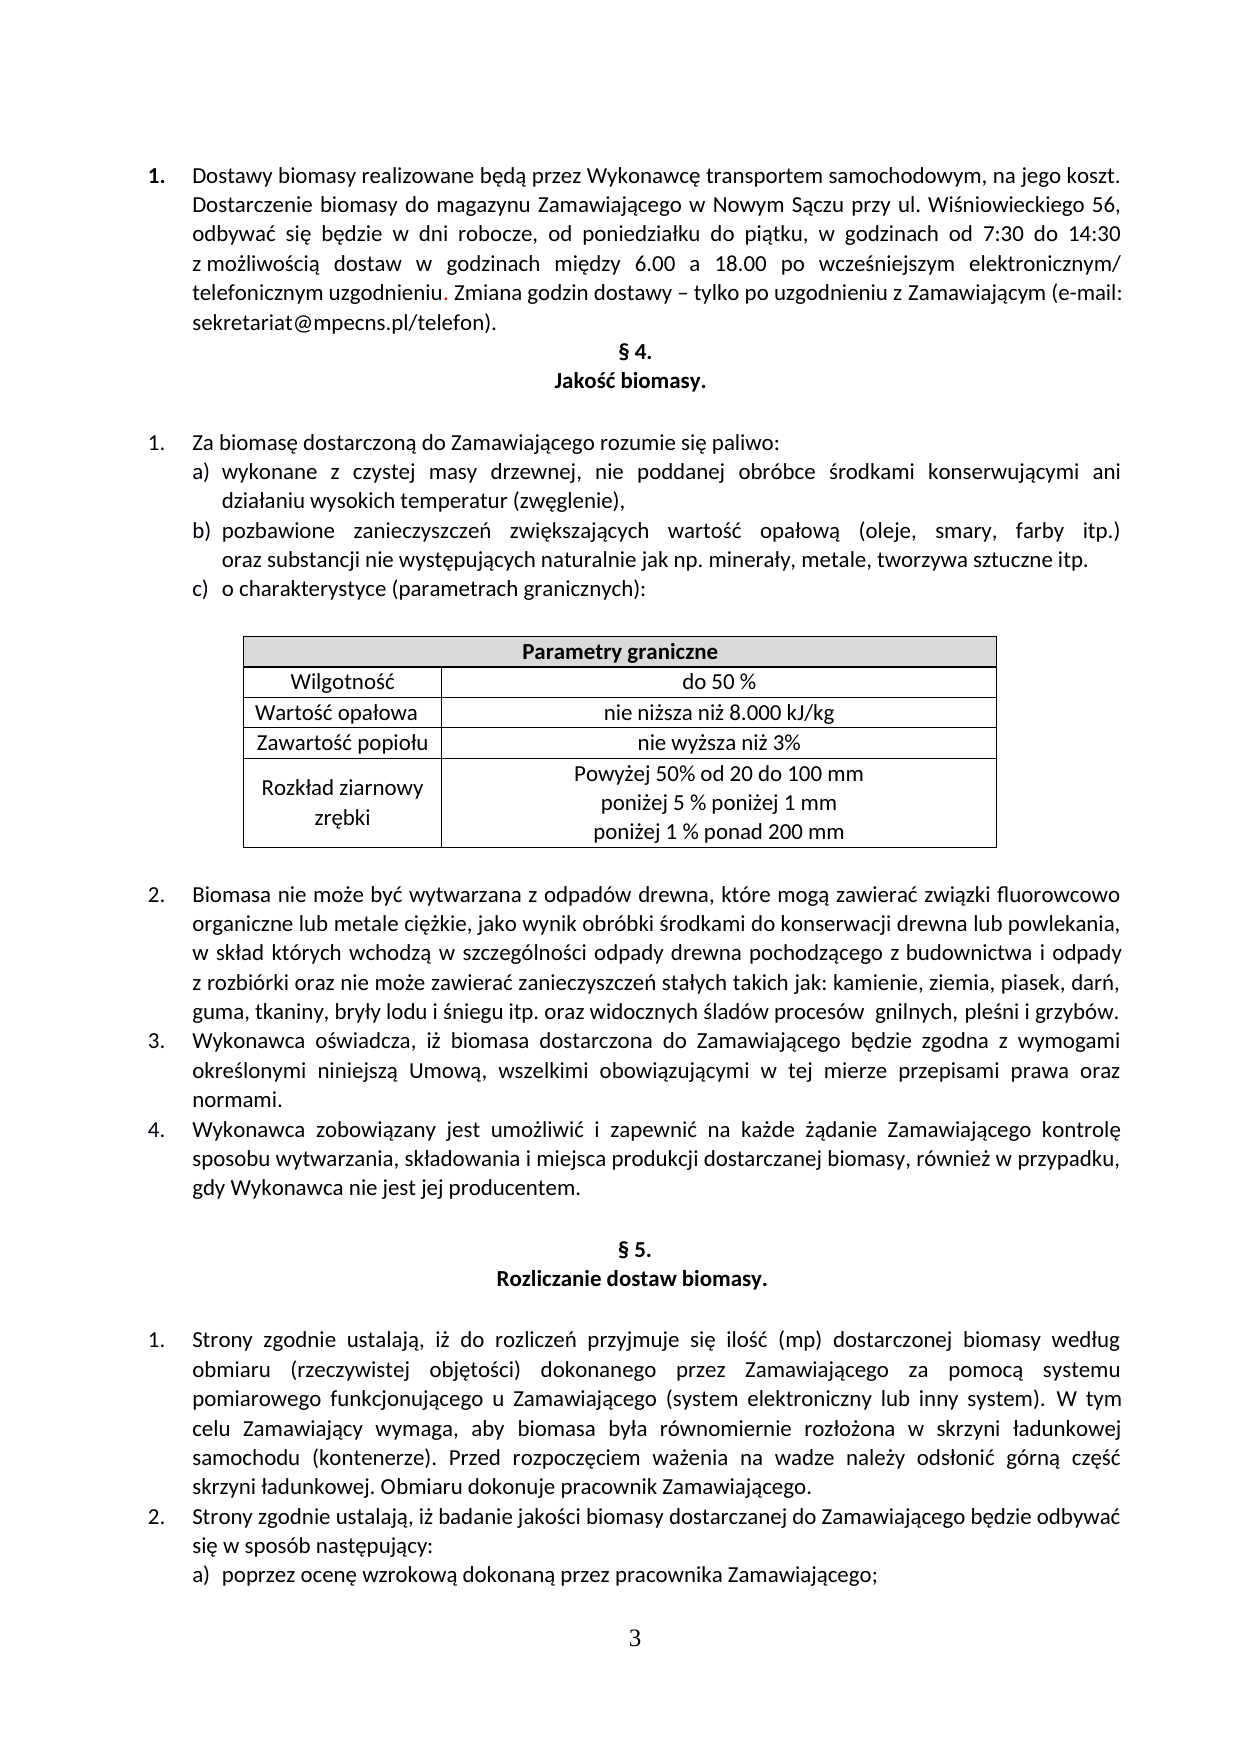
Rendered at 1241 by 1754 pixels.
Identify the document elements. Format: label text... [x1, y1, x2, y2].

list Wykonawca oświadcza, iż biomasa dostarczona do Zamawiającego będzie zgodna z wymogami określonymi niniejszą Umową, wszelkimi obowiązującymi w tej mierze przepisami prawa oraz normami. [148, 1027, 1122, 1113]
text Rozliczanie dostaw biomasy. [148, 1264, 1117, 1292]
table_header Parametry graniczne [244, 637, 996, 666]
list Biomasa nie może być wytwarzana z odpadów drewna, które mogą zawierać związki fluorowcowo organiczne lub metale ciężkie, jako wynik obróbki środkami do konserwacji drewna lub powlekania, w skład których wchodzą w szczególności odpady drewna pochodzącego z budownictwa i odpady z rozbiórki oraz nie może zawierać zanieczyszczeń stałych takich jak: kamienie, ziemia, piasek, darń, guma, tkaniny, bryły lodu i śniegu itp. oraz widocznych śladów procesów gnilnych, pleśni i grzybów. [148, 880, 1122, 1025]
list Za biomasę dostarczoną do Zamawiającego rozumie się paliwo: [148, 428, 1122, 456]
list Strony zgodnie ustalają, iż badanie jakości biomasy dostarczanej do Zamawiającego będzie odbywać się w sposób następujący: [148, 1502, 1122, 1559]
list Strony zgodnie ustalają, iż do rozliczeń przyjmuje się ilość (mp) dostarczonej biomasy według obmiaru (rzeczywistej objętości) dokonanego przez Zamawiającego za pomocą systemu pomiarowego funkcjonującego u Zamawiającego (system elektroniczny lub inny system). W tym celu Zamawiający wymaga, aby biomasa była równomiernie rozłożona w skrzyni ładunkowej samochodu (kontenerze). Przed rozpoczęciem ważenia na wadze należy odsłonić górną część skrzyni ładunkowej. Obmiaru dokonuje pracownik Zamawiającego. [148, 1326, 1122, 1501]
list pozbawione zanieczyszczeń zwiększających wartość opałową (oleje, smary, farby itp.) oraz substancji nie występujących naturalnie jak np. minerały, metale, tworzywa sztuczne itp. [192, 516, 1122, 573]
list poprzez ocenę wzrokową dokonaną przez pracownika Zamawiającego; [192, 1561, 1122, 1589]
table_cell nie niższa niż 8.000 kJ/kg [442, 698, 996, 727]
list Wykonawca zobowiązany jest umożliwić i zapewnić na każde żądanie Zamawiającego kontrolę sposobu wytwarzania, składowania i miejsca produkcji dostarczanej biomasy, również w przypadku, gdy Wykonawca nie jest jej producentem. [148, 1115, 1122, 1202]
text § 4. [148, 337, 1123, 365]
text § 5. [148, 1235, 1122, 1263]
table_cell Wilgotność [244, 668, 441, 697]
list o charakterystyce (parametrach granicznych): [192, 574, 1122, 603]
list Dostawy biomasy realizowane będą przez Wykonawcę transportem samochodowym, na jego koszt. Dostarczenie biomasy do magazynu Zamawiającego w Nowym Sączu przy ul. Wiśniowieckiego 56, odbywać się będzie w dni robocze, od poniedziałku do piątku, w godzinach od 7:30 do 14:30 z możliwością dostaw w godzinach między 6.00 a 18.00 po wcześniejszym elektronicznym/ telefonicznym uzgodnieniu. Zmiana godzin dostawy – tylko po uzgodnieniu z Zamawiającym (e-mail: sekretariat@mpecns.pl/telefon). [148, 161, 1123, 336]
list wykonane z czystej masy drzewnej, nie poddanej obróbce środkami konserwującymi ani działaniu wysokich temperatur (zwęglenie), [192, 457, 1122, 514]
table_cell Zawartość popiołu [244, 728, 441, 758]
text Jakość biomasy. [148, 366, 1113, 394]
table_cell do 50 % [442, 668, 996, 697]
table_cell nie wyższa niż 3% [442, 728, 996, 758]
table_cell Rozkład ziarnowy zrębki [244, 759, 441, 847]
table_cell Wartość opałowa [244, 698, 441, 727]
table_cell Powyżej 50% od 20 do 100 mm poniżej 5 % poniżej 1 mm poniżej 1 % ponad 200 mm [442, 759, 996, 847]
